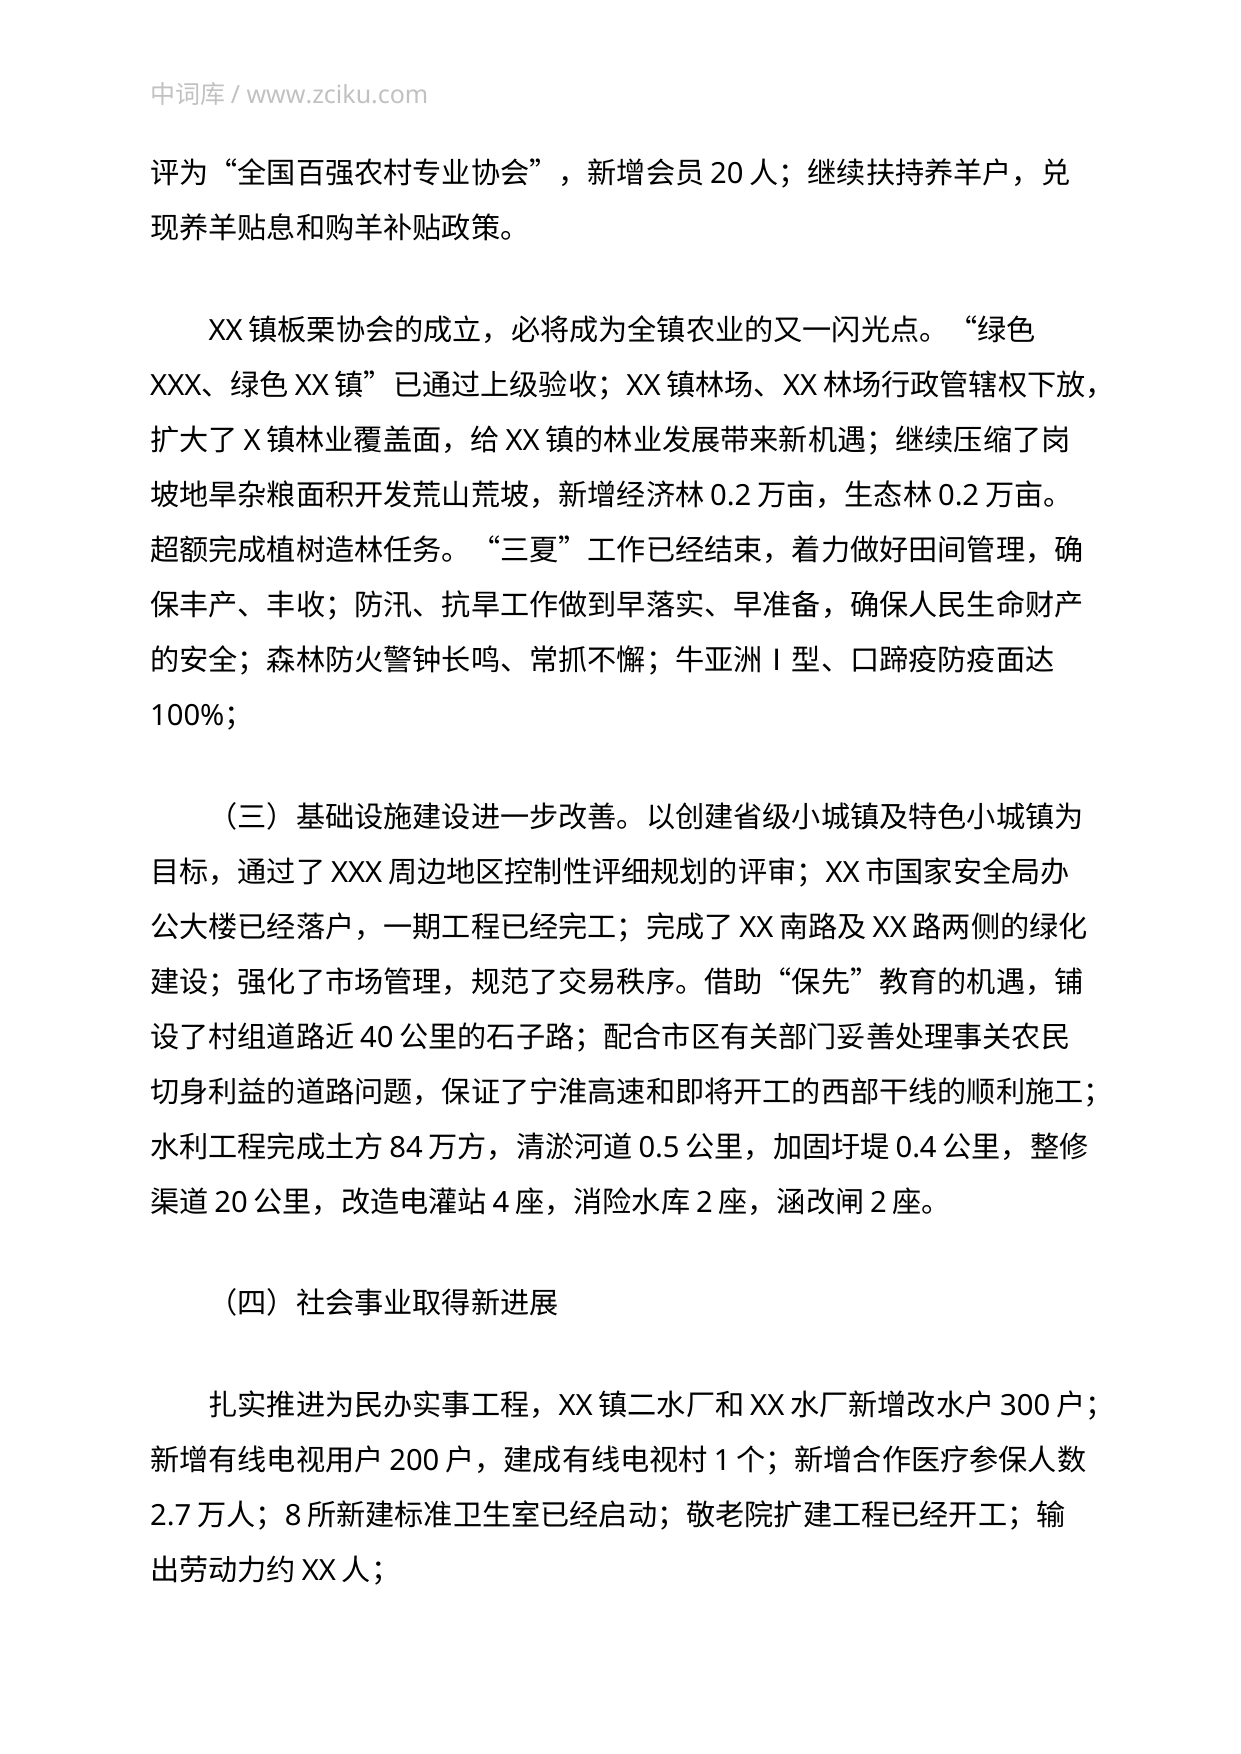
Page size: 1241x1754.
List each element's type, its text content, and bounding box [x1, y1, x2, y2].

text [150, 150, 1090, 247]
text （四）社会事业取得新进展 [150, 1280, 1090, 1322]
text XX镇板栗协会的成立，必将成为全镇农业的又一闪光点。“绿色XXX、绿色XX镇”已通过上级验收；XX镇林场、XX林场行政管辖权下放，扩大了X镇林业覆盖面，给XX镇的林业发展带来新机遇；继续压缩了岗坡地旱杂粮面积开发荒山荒坡，新增经济林0.2万亩，生态林0.2万亩。超额完成植树造林任务。“三夏”工作已经结束，着力做好田间管理，确保丰产、丰收；防汛、抗旱工作做到早落实、早准备，确保人民生命财产的安全；森林防火警钟长鸣、常抓不懈；牛亚洲Ⅰ型、口蹄疫防疫面达100%； [150, 307, 1090, 734]
text （三）基础设施建设进一步改善。以创建省级小城镇及特色小城镇为目标，通过了XXX周边地区控制性评细规划的评审；XX市国家安全局办公大楼已经落户，一期工程已经完工；完成了XX南路及XX路两侧的绿化建设；强化了市场管理，规范了交易秩序。借助“保先”教育的机遇，铺设了村组道路近40公里的石子路；配合市区有关部门妥善处理事关农民切身利益的道路问题，保证了宁淮高速和即将开工的西部干线的顺利施工；水利工程完成土方84万方，清淤河道0.5公里，加固圩堤0.4公里，整修渠道20公里，改造电灌站4座，消险水库2座，涵改闸2座。 [150, 793, 1090, 1221]
text 扎实推进为民办实事工程，XX镇二水厂和XX水厂新增改水户300户；新增有线电视用户200户，建成有线电视村1个；新增合作医疗参保人数2.7万人；8所新建标准卫生室已经启动；敬老院扩建工程已经开工；输出劳动力约XX人； [150, 1382, 1090, 1589]
